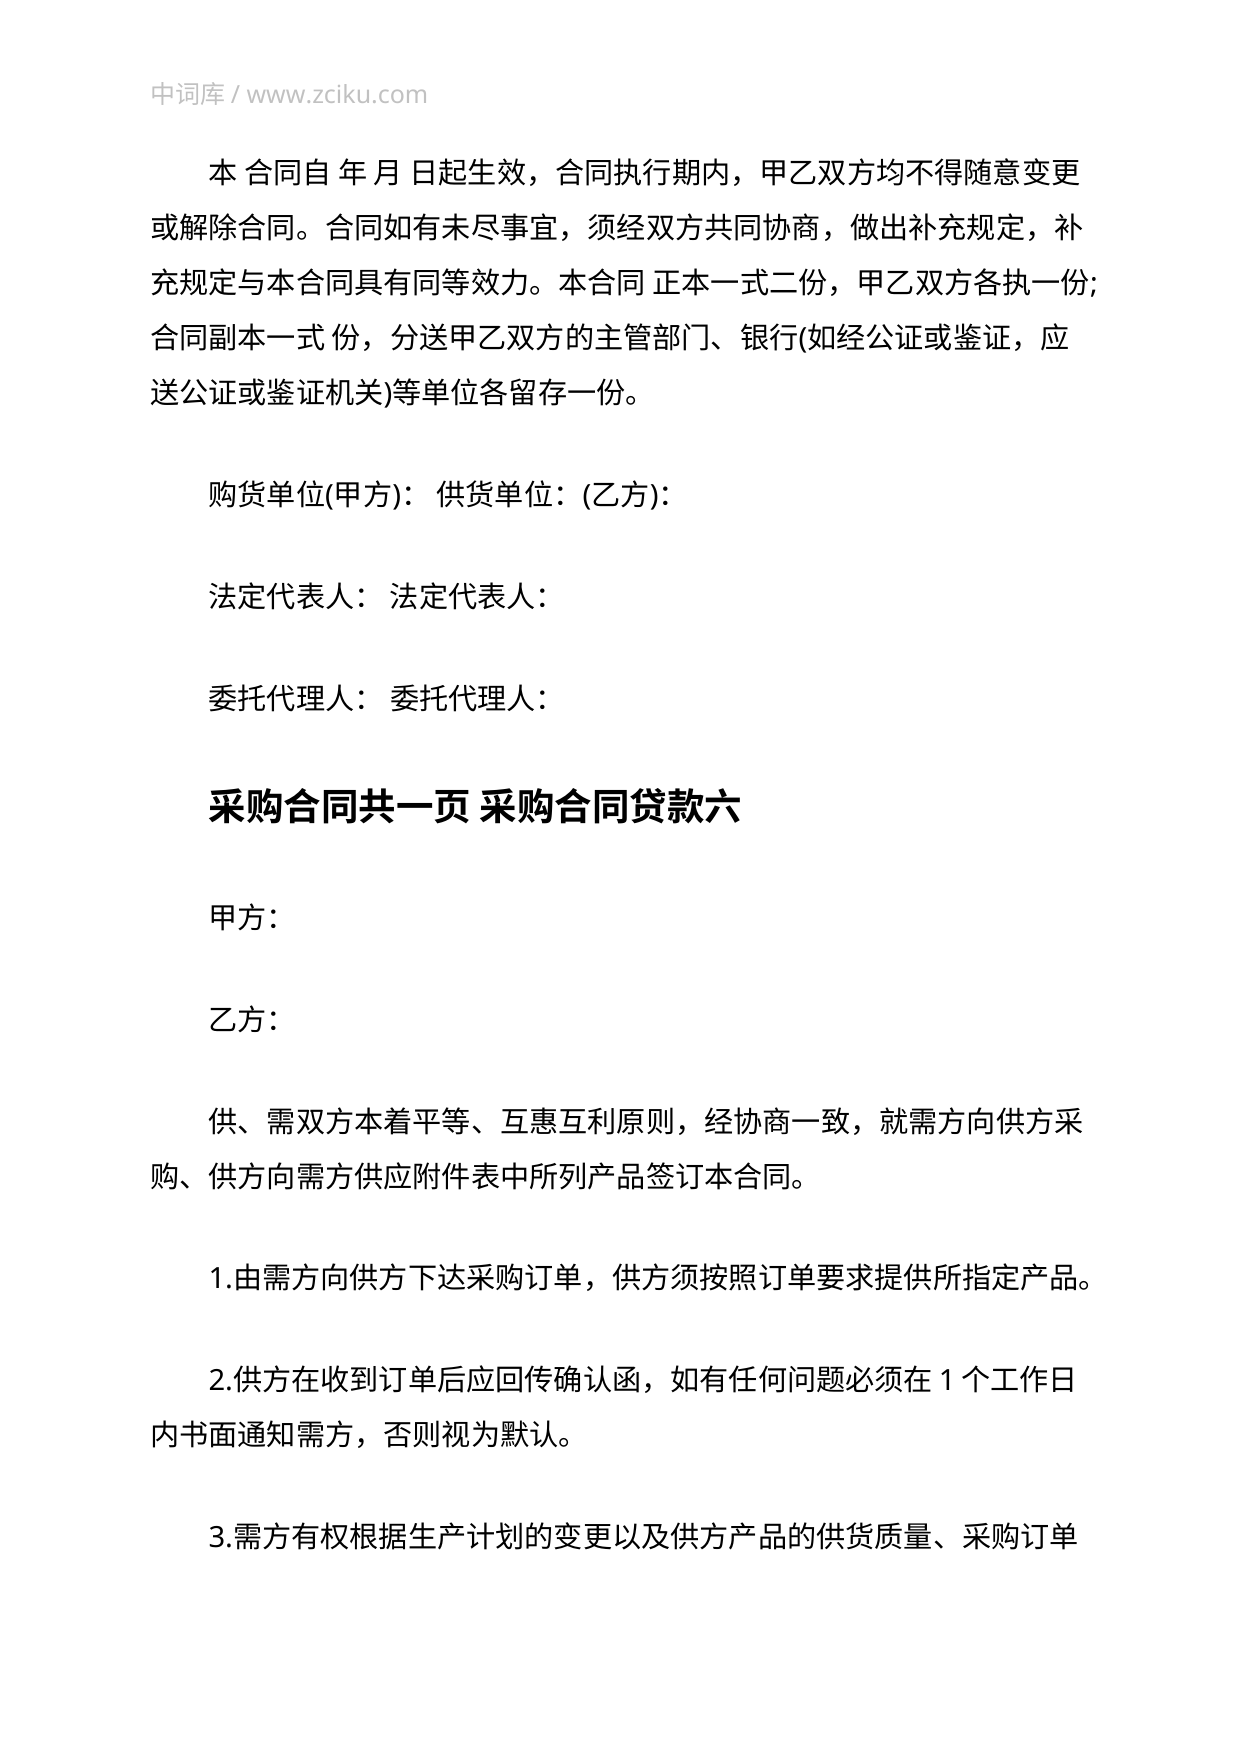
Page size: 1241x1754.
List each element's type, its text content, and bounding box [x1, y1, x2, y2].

text 委托代理人： 委托代理人： [150, 676, 1090, 718]
text 法定代表人： 法定代表人： [150, 574, 1090, 616]
text 2.供方在收到订单后应回传确认函，如有任何问题必须在1个工作日内书面通知需方，否则视为默认。 [150, 1357, 1090, 1454]
text 购货单位(甲方)： 供货单位：(乙方)： [150, 472, 1090, 514]
text 1.由需方向供方下达采购订单，供方须按照订单要求提供所指定产品。 [150, 1255, 1090, 1297]
text 供、需双方本着平等、互惠互利原则，经协商一致，就需方向供方采购、供方向需方供应附件表中所列产品签订本合同。 [150, 1098, 1090, 1195]
text 本 合同自 年 月 日起生效，合同执行期内，甲乙双方均不得随意变更或解除合同。合同如有未尽事宜，须经双方共同协商，做出补充规定，补充规定与本合同具有同等效力。本合同 正本一式二份，甲乙双方各执一份;合同副本一式 份，分送甲乙双方的主管部门、银行(如经公证或鉴证，应送公证或鉴证机关)等单位各留存一份。 [150, 150, 1090, 412]
text 乙方： [150, 996, 1090, 1039]
text 甲方： [150, 895, 1090, 937]
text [150, 1514, 1090, 1556]
text 采购合同共一页 采购合同贷款六 [150, 777, 1090, 832]
